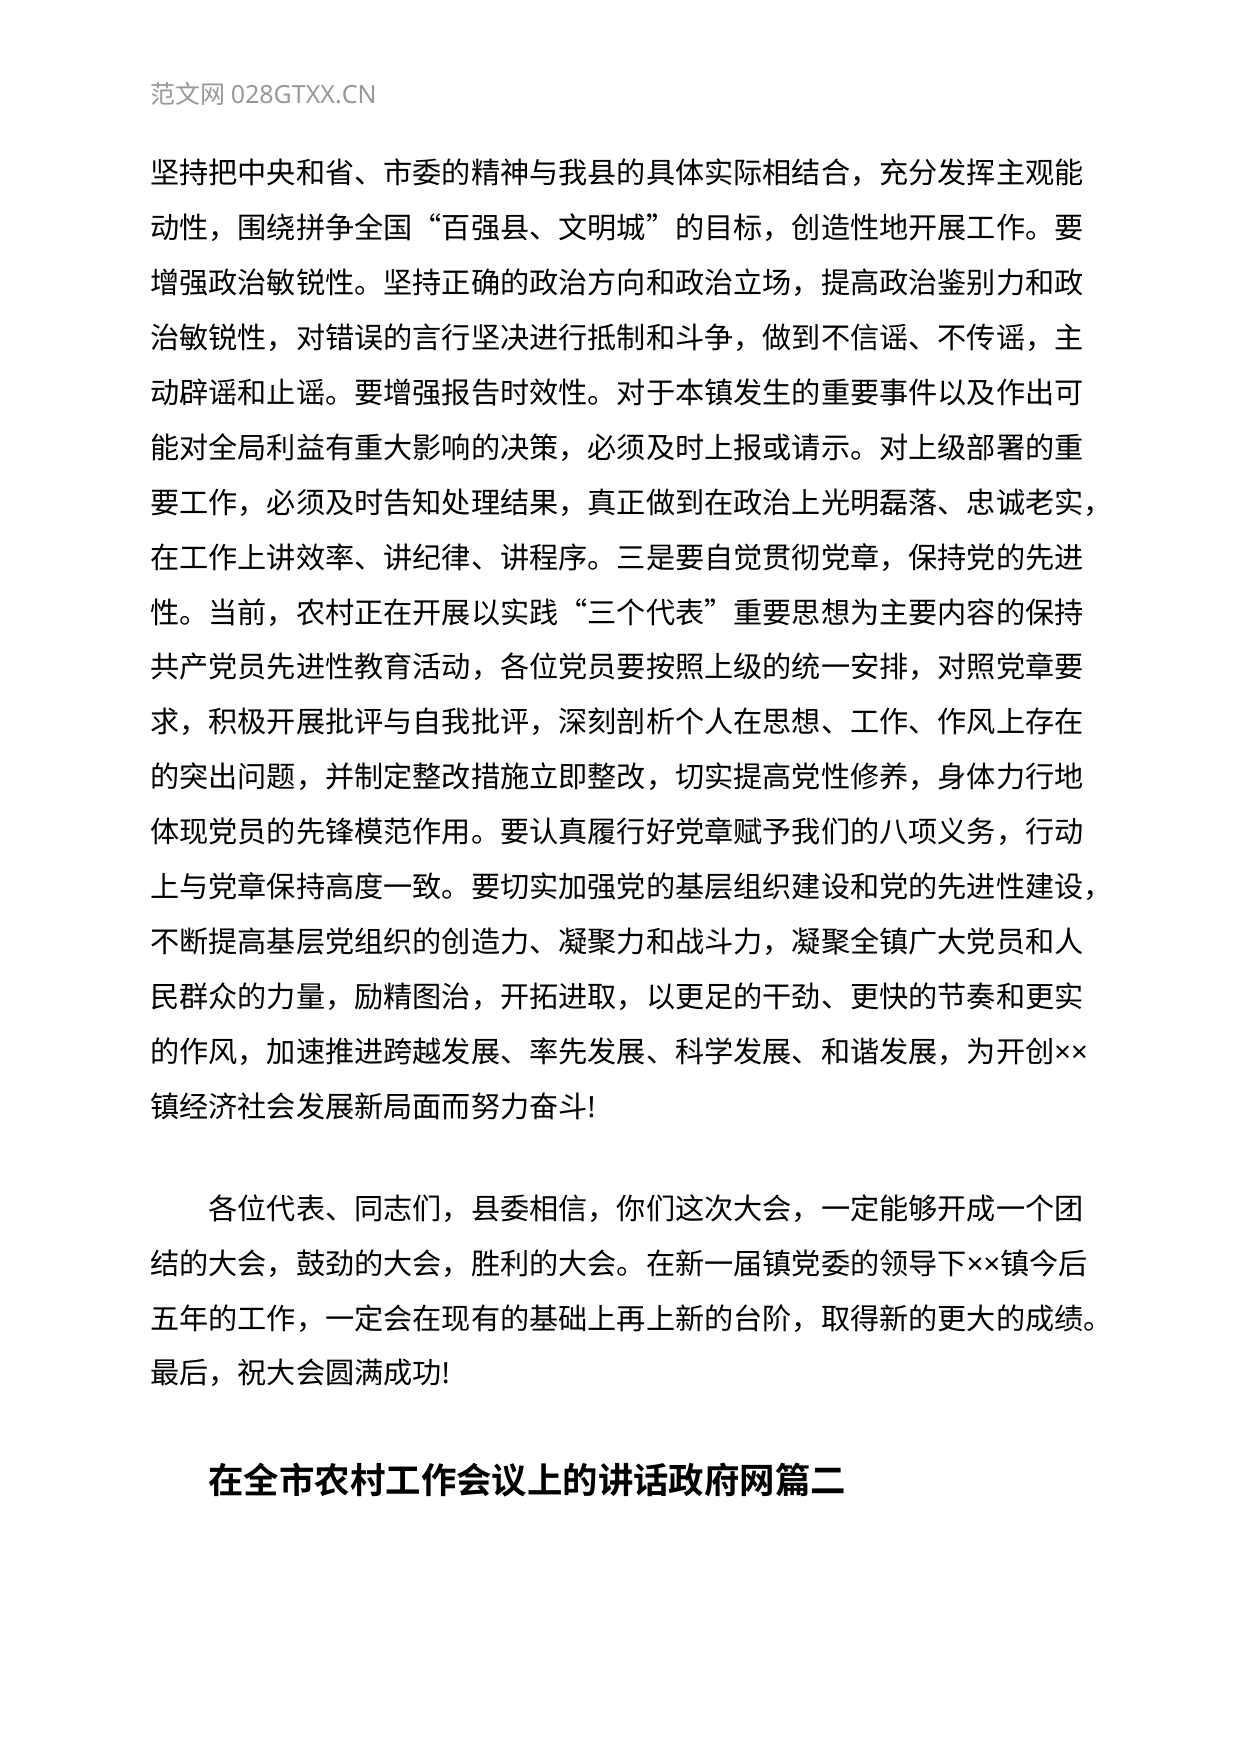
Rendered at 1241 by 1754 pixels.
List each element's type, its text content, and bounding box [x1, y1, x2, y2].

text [150, 150, 1090, 1126]
text 在全市农村工作会议上的讲话政府网篇二 [150, 1452, 1090, 1503]
text 各位代表、同志们，县委相信，你们这次大会，一定能够开成一个团结的大会，鼓劲的大会，胜利的大会。在新一届镇党委的领导下××镇今后五年的工作，一定会在现有的基础上再上新的台阶，取得新的更大的成绩。最后，祝大会圆满成功! [150, 1185, 1090, 1392]
